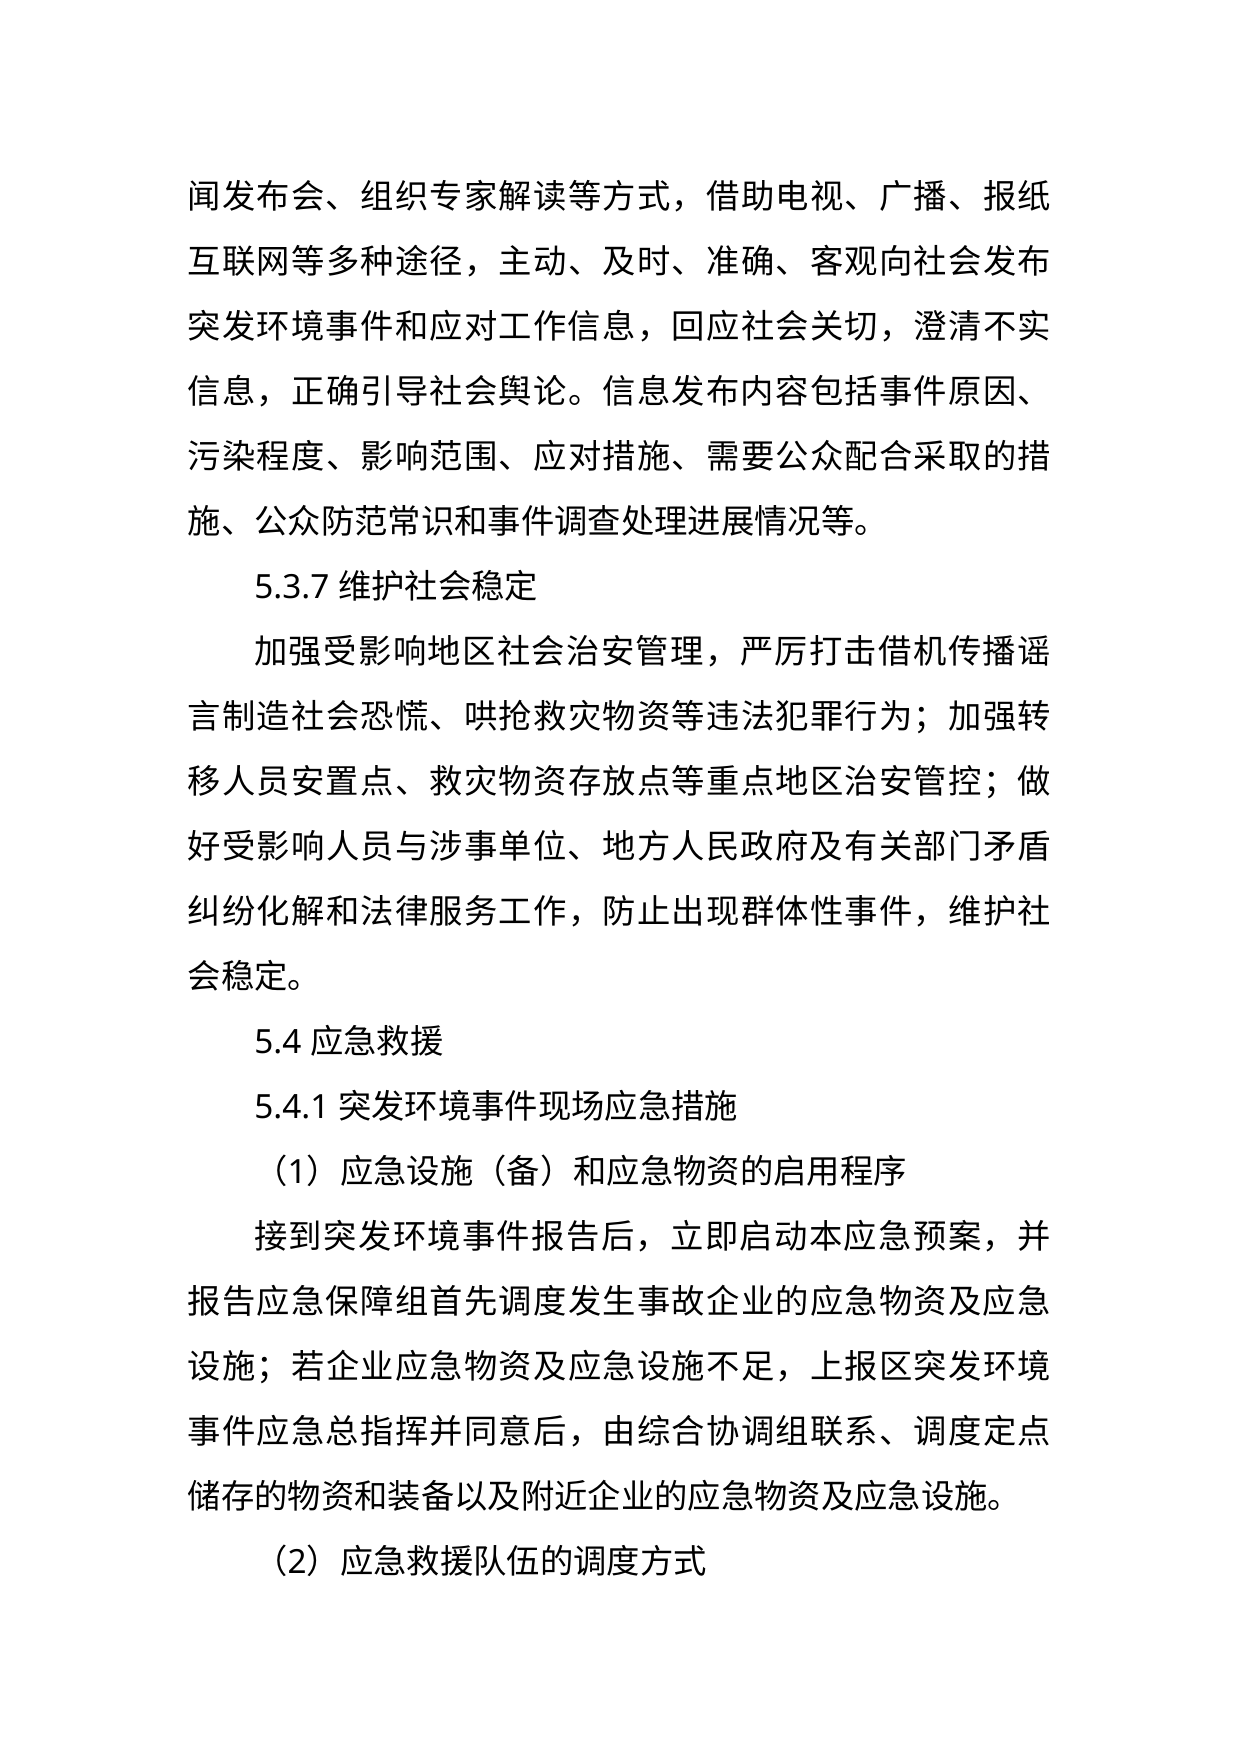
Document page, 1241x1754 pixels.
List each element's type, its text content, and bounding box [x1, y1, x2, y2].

text 5.4.1 突发环境事件现场应急措施 [187, 1072, 1053, 1137]
text 接到突发环境事件报告后，立即启动本应急预案，并报告应急保障组首先调度发生事故企业的应急物资及应急设施；若企业应急物资及应急设施不足，上报区突发环境事件应急总指挥并同意后，由综合协调组联系、调度定点储存的物资和装备以及附近企业的应急物资及应急设施。 [187, 1202, 1053, 1527]
text 5.4 应急救援 [187, 1007, 1053, 1072]
text （1）应急设施（备）和应急物资的启用程序 [187, 1137, 1053, 1202]
text 5.3.7 维护社会稳定 [187, 552, 1053, 617]
text （2）应急救援队伍的调度方式 [187, 1527, 1053, 1592]
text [187, 162, 1053, 552]
text 加强受影响地区社会治安管理，严厉打击借机传播谣言制造社会恐慌、哄抢救灾物资等违法犯罪行为；加强转移人员安置点、救灾物资存放点等重点地区治安管控；做好受影响人员与涉事单位、地方人民政府及有关部门矛盾纠纷化解和法律服务工作，防止出现群体性事件，维护社会稳定。 [187, 617, 1053, 1007]
